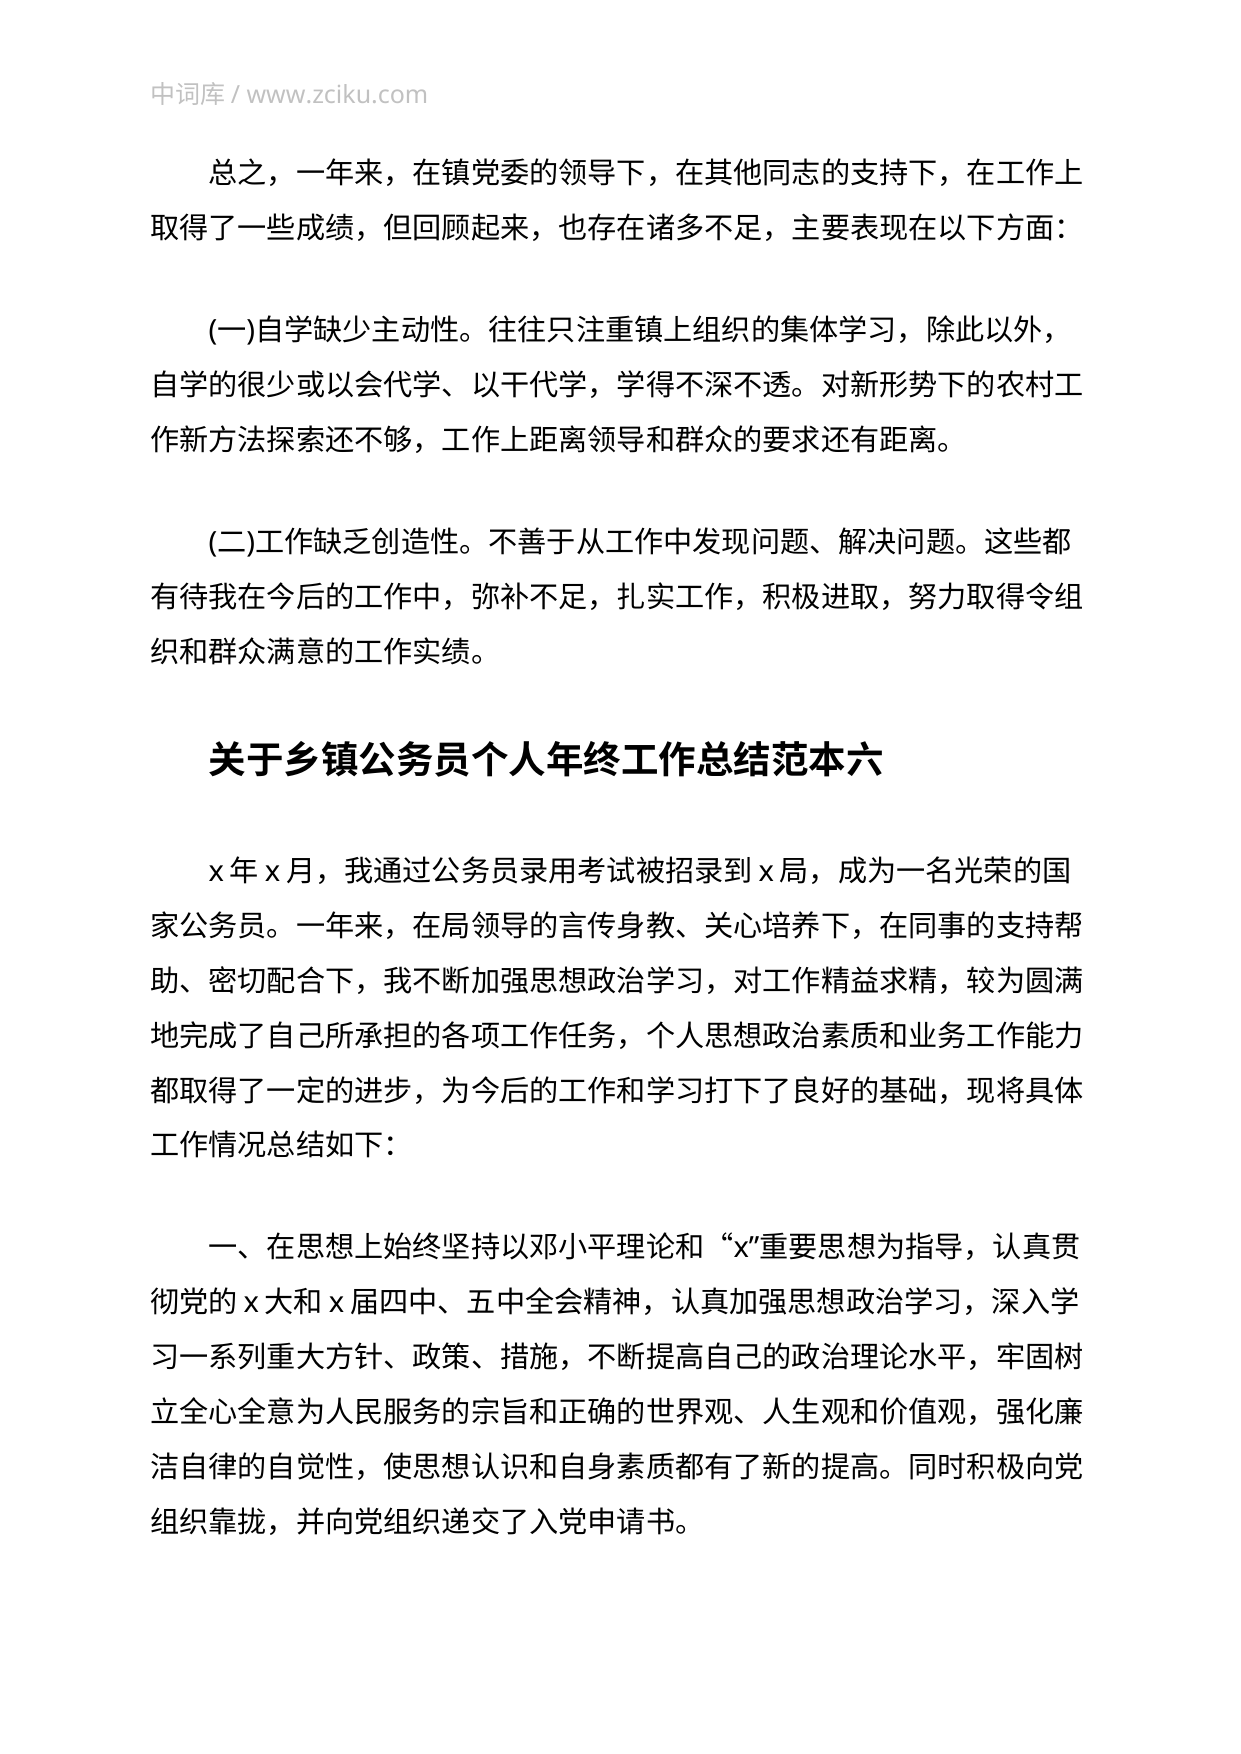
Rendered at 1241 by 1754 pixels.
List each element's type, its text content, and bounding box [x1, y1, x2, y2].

text (一)自学缺少主动性。往往只注重镇上组织的集体学习，除此以外，自学的很少或以会代学、以干代学，学得不深不透。对新形势下的农村工作新方法探索还不够，工作上距离领导和群众的要求还有距离。 [150, 307, 1090, 459]
text 总之，一年来，在镇党委的领导下，在其他同志的支持下，在工作上取得了一些成绩，但回顾起来，也存在诸多不足，主要表现在以下方面： [150, 150, 1090, 247]
text 关于乡镇公务员个人年终工作总结范本六 [150, 730, 1090, 784]
text x年x月，我通过公务员录用考试被招录到x局，成为一名光荣的国家公务员。一年来，在局领导的言传身教、关心培养下，在同事的支持帮助、密切配合下，我不断加强思想政治学习，对工作精益求精，较为圆满地完成了自己所承担的各项工作任务，个人思想政治素质和业务工作能力都取得了一定的进步，为今后的工作和学习打下了良好的基础，现将具体工作情况总结如下： [150, 847, 1090, 1164]
text (二)工作缺乏创造性。不善于从工作中发现问题、解决问题。这些都有待我在今后的工作中，弥补不足，扎实工作，积极进取，努力取得令组织和群众满意的工作实绩。 [150, 518, 1090, 671]
text 一、在思想上始终坚持以邓小平理论和“x”重要思想为指导，认真贯彻党的x大和x届四中、五中全会精神，认真加强思想政治学习，深入学习一系列重大方针、政策、措施，不断提高自己的政治理论水平，牢固树立全心全意为人民服务的宗旨和正确的世界观、人生观和价值观，强化廉洁自律的自觉性，使思想认识和自身素质都有了新的提高。同时积极向党组织靠拢，并向党组织递交了入党申请书。 [150, 1224, 1090, 1541]
